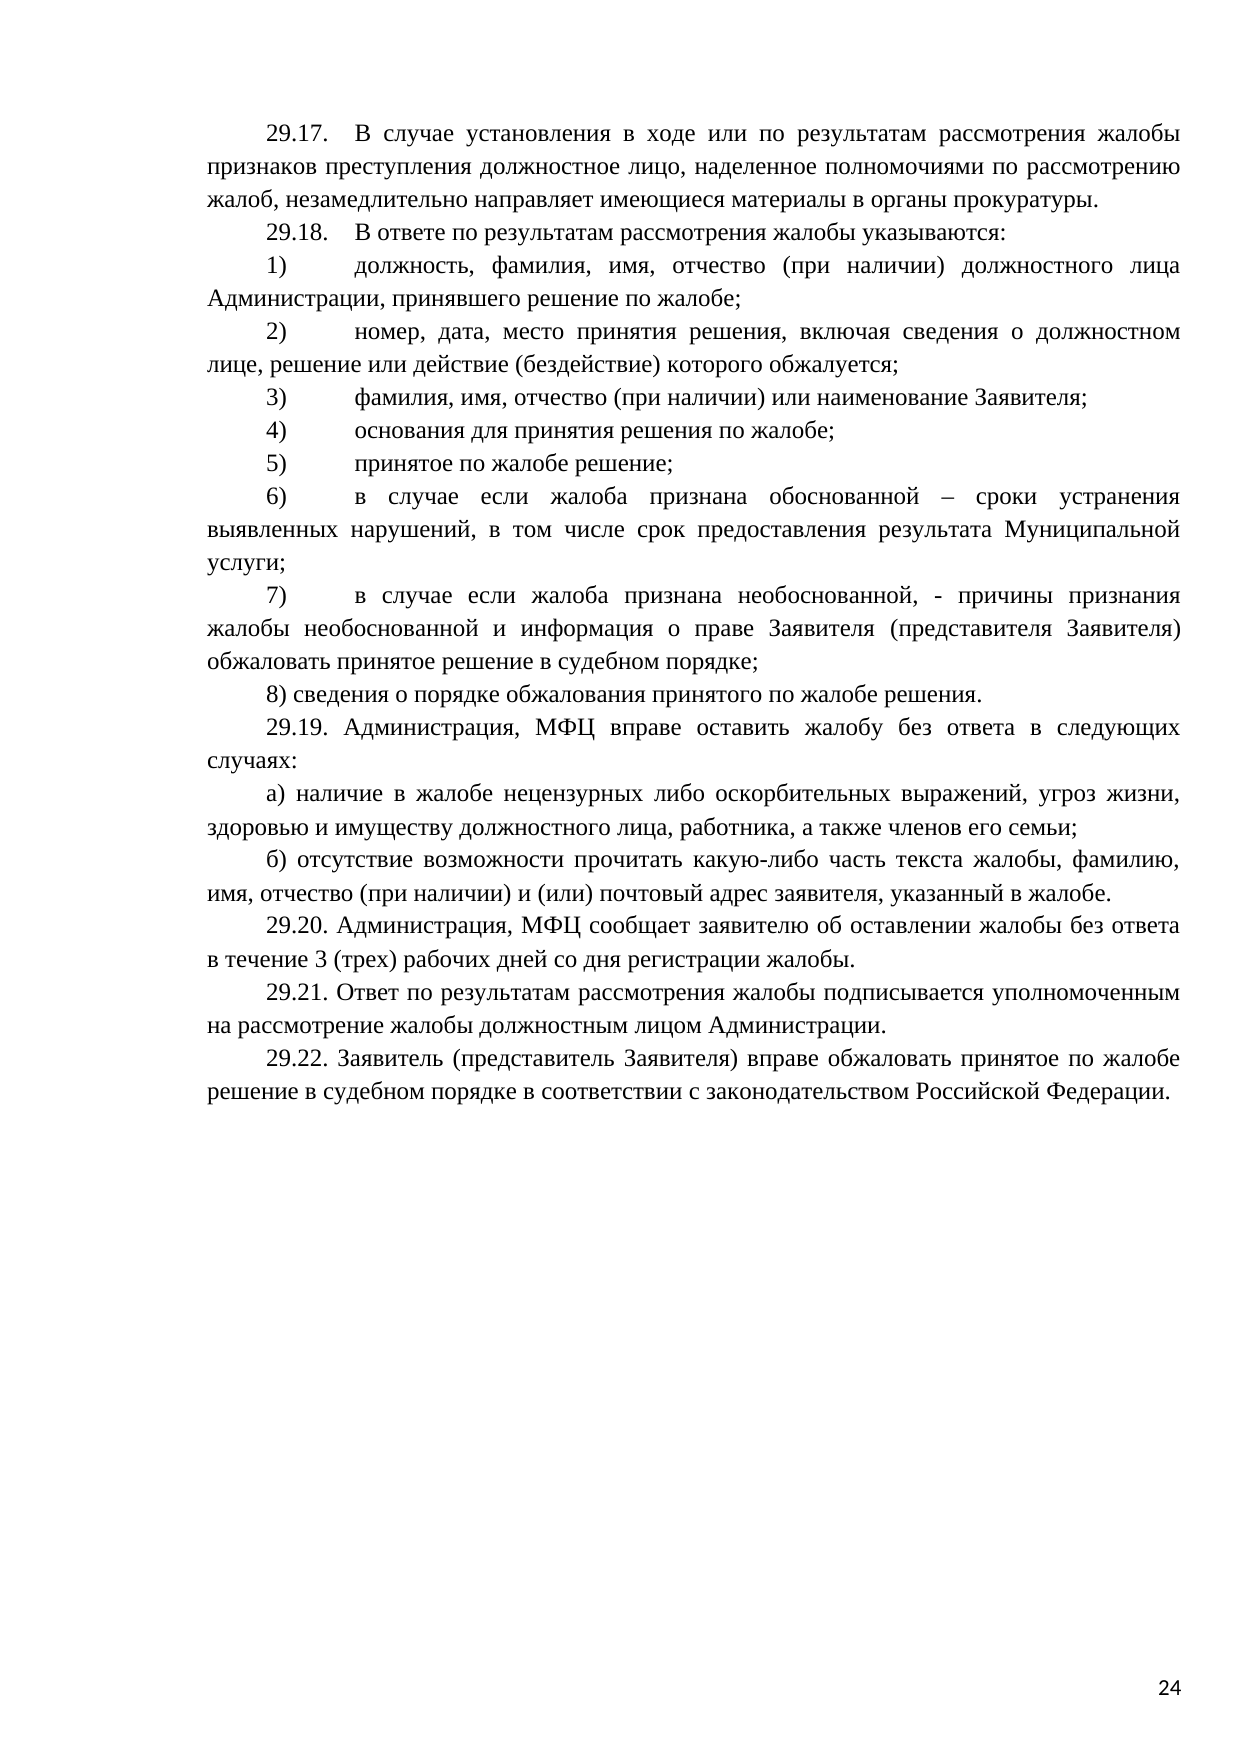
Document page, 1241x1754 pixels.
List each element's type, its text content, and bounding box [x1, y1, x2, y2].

text 8) сведения о порядке обжалования принятого по жалобе решения. [207, 679, 1181, 708]
list б) отсутствие возможности прочитать какую-либо часть текста жалобы, фамилию, имя, отчество (при наличии) и (или) почтовый адрес заявителя, указанный в жалобе. [207, 844, 1181, 906]
list 29.19. Администрация, МФЦ вправе оставить жалобу без ответа в следующих случаях: [207, 712, 1181, 774]
list 29.22. Заявитель (представитель Заявителя) вправе обжаловать принятое по жалобе решение в судебном порядке в соответствии с законодательством Российской Федерации. [207, 1043, 1181, 1104]
text 6) в случае если жалоба признана обоснованной – сроки устранения выявленных нарушений, в том числе срок предоставления результата Муниципальной услуги; [207, 481, 1181, 576]
list 29.18. В ответе по результатам рассмотрения жалобы указываются: [207, 217, 1181, 246]
text 5) принятое по жалобе решение; [207, 448, 1181, 477]
text 1) должность, фамилия, имя, отчество (при наличии) должностного лица Администрации, принявшего решение по жалобе; [207, 250, 1181, 312]
text 3) фамилия, имя, отчество (при наличии) или наименование Заявителя; [207, 382, 1181, 411]
list 29.20. Администрация, МФЦ сообщает заявителю об оставлении жалобы без ответа в течение 3 (трех) рабочих дней со дня регистрации жалобы. [207, 911, 1181, 972]
text 4) основания для принятия решения по жалобе; [207, 415, 1181, 444]
list 29.17. В случае установления в ходе или по результатам рассмотрения жалобы признаков преступления должностное лицо, наделенное полномочиями по рассмотрению жалоб, незамедлительно направляет имеющиеся материалы в органы прокуратуры. [207, 118, 1181, 213]
list 29.21. Ответ по результатам рассмотрения жалобы подписывается уполномоченным на рассмотрение жалобы должностным лицом Администрации. [207, 977, 1181, 1038]
text 7) в случае если жалоба признана необоснованной, - причины признания жалобы необоснованной и информация о праве Заявителя (представителя Заявителя) обжаловать принятое решение в судебном порядке; [207, 580, 1181, 675]
list а) наличие в жалобе нецензурных либо оскорбительных выражений, угроз жизни, здоровью и имуществу должностного лица, работника, а также членов его семьи; [207, 778, 1181, 840]
text 2) номер, дата, место принятия решения, включая сведения о должностном лице, решение или действие (бездействие) которого обжалуется; [207, 316, 1181, 378]
